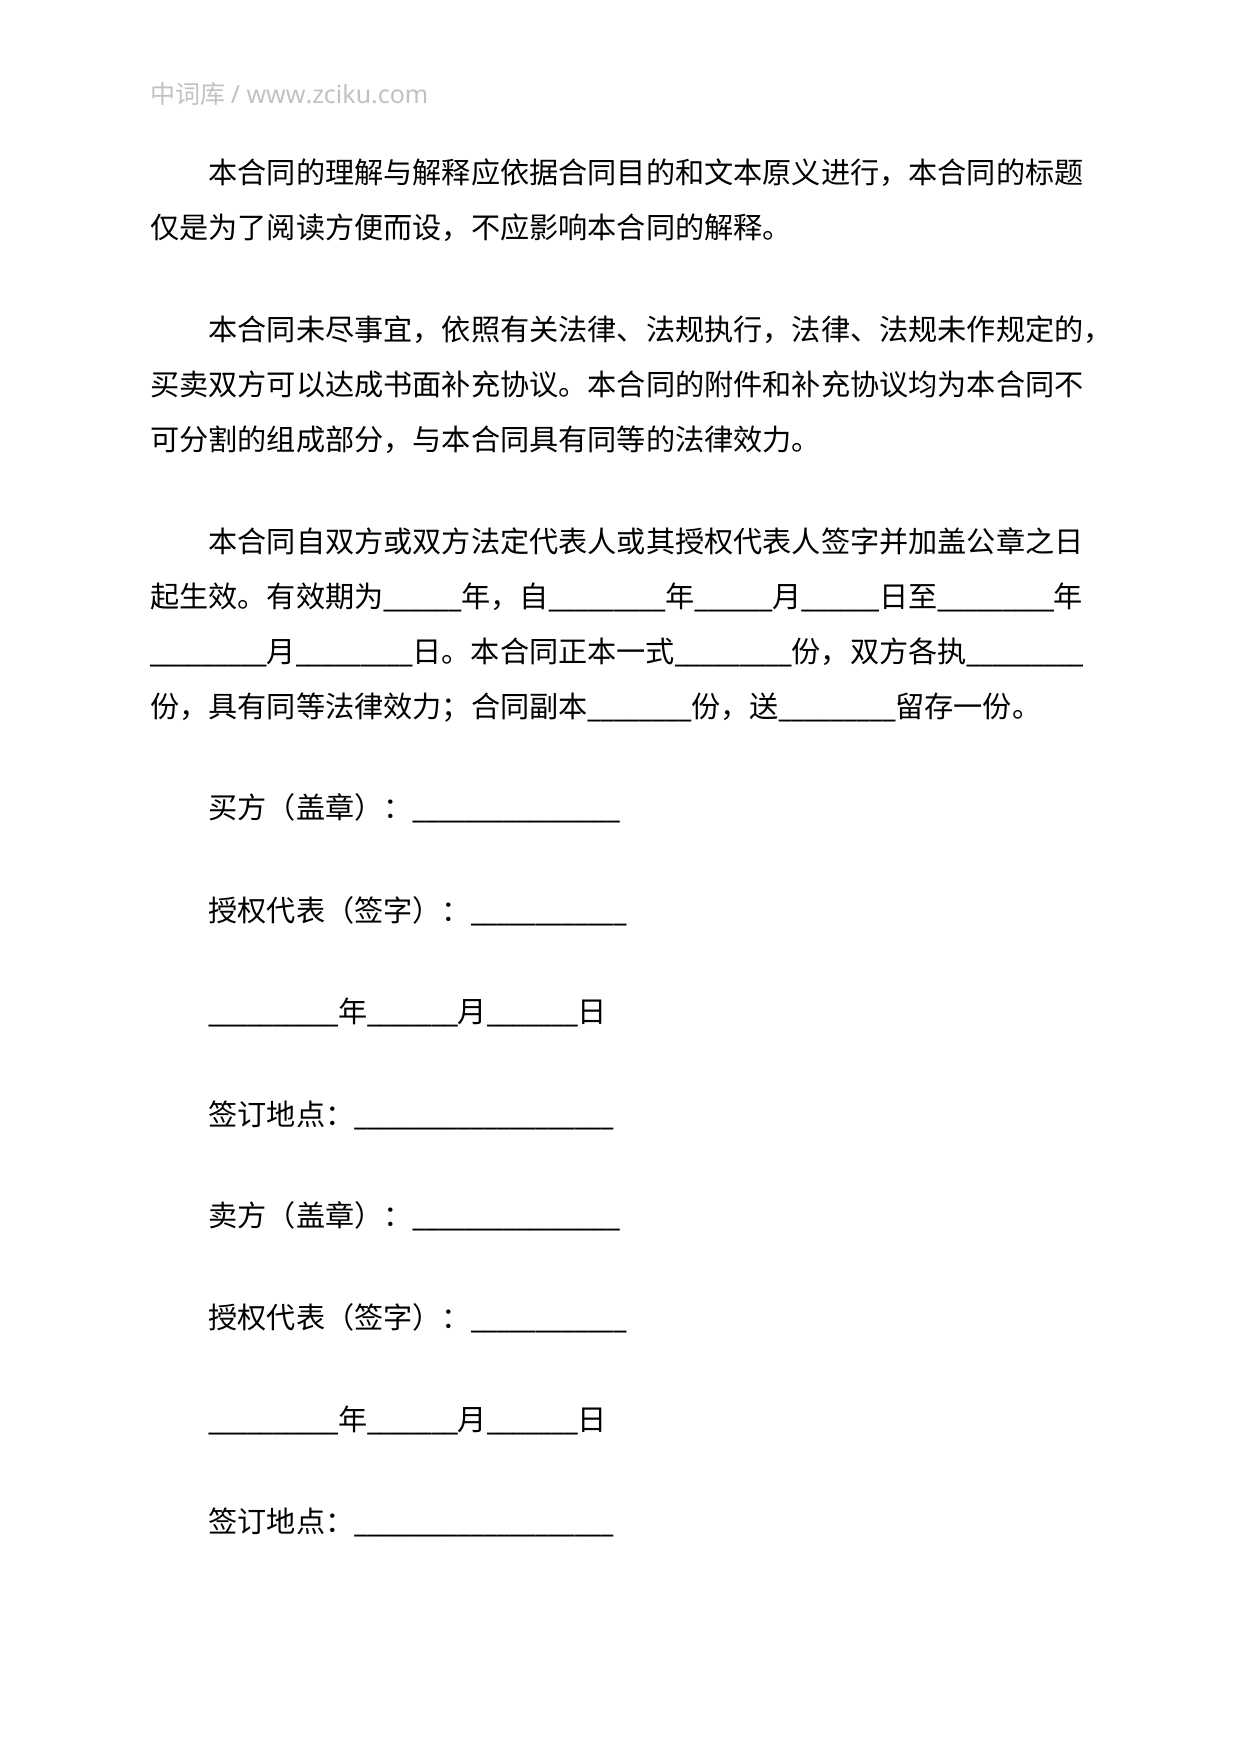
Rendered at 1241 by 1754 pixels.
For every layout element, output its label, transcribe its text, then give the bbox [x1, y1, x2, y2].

text 买方（盖章）：________________ [150, 785, 1090, 827]
text 授权代表（签字）：____________ [150, 1295, 1090, 1337]
text 本合同自双方或双方法定代表人或其授权代表人签字并加盖公章之日起生效。有效期为______年，自_________年______月______日至_________年_________月_________日。本合同正本一式_________份，双方各执_________份，具有同等法律效力；合同副本________份，送_________留存一份。 [150, 518, 1090, 726]
text 授权代表（签字）：____________ [150, 887, 1090, 929]
text __________年_______月_______日 [150, 989, 1090, 1031]
text 本合同未尽事宜，依照有关法律、法规执行，法律、法规未作规定的，买卖双方可以达成书面补充协议。本合同的附件和补充协议均为本合同不可分割的组成部分，与本合同具有同等的法律效力。 [150, 307, 1090, 459]
text 卖方（盖章）：________________ [150, 1193, 1090, 1235]
text 签订地点：____________________ [150, 1499, 1090, 1541]
text 本合同的理解与解释应依据合同目的和文本原义进行，本合同的标题仅是为了阅读方便而设，不应影响本合同的解释。 [150, 150, 1090, 247]
text __________年_______月_______日 [150, 1397, 1090, 1439]
text 签订地点：____________________ [150, 1091, 1090, 1133]
